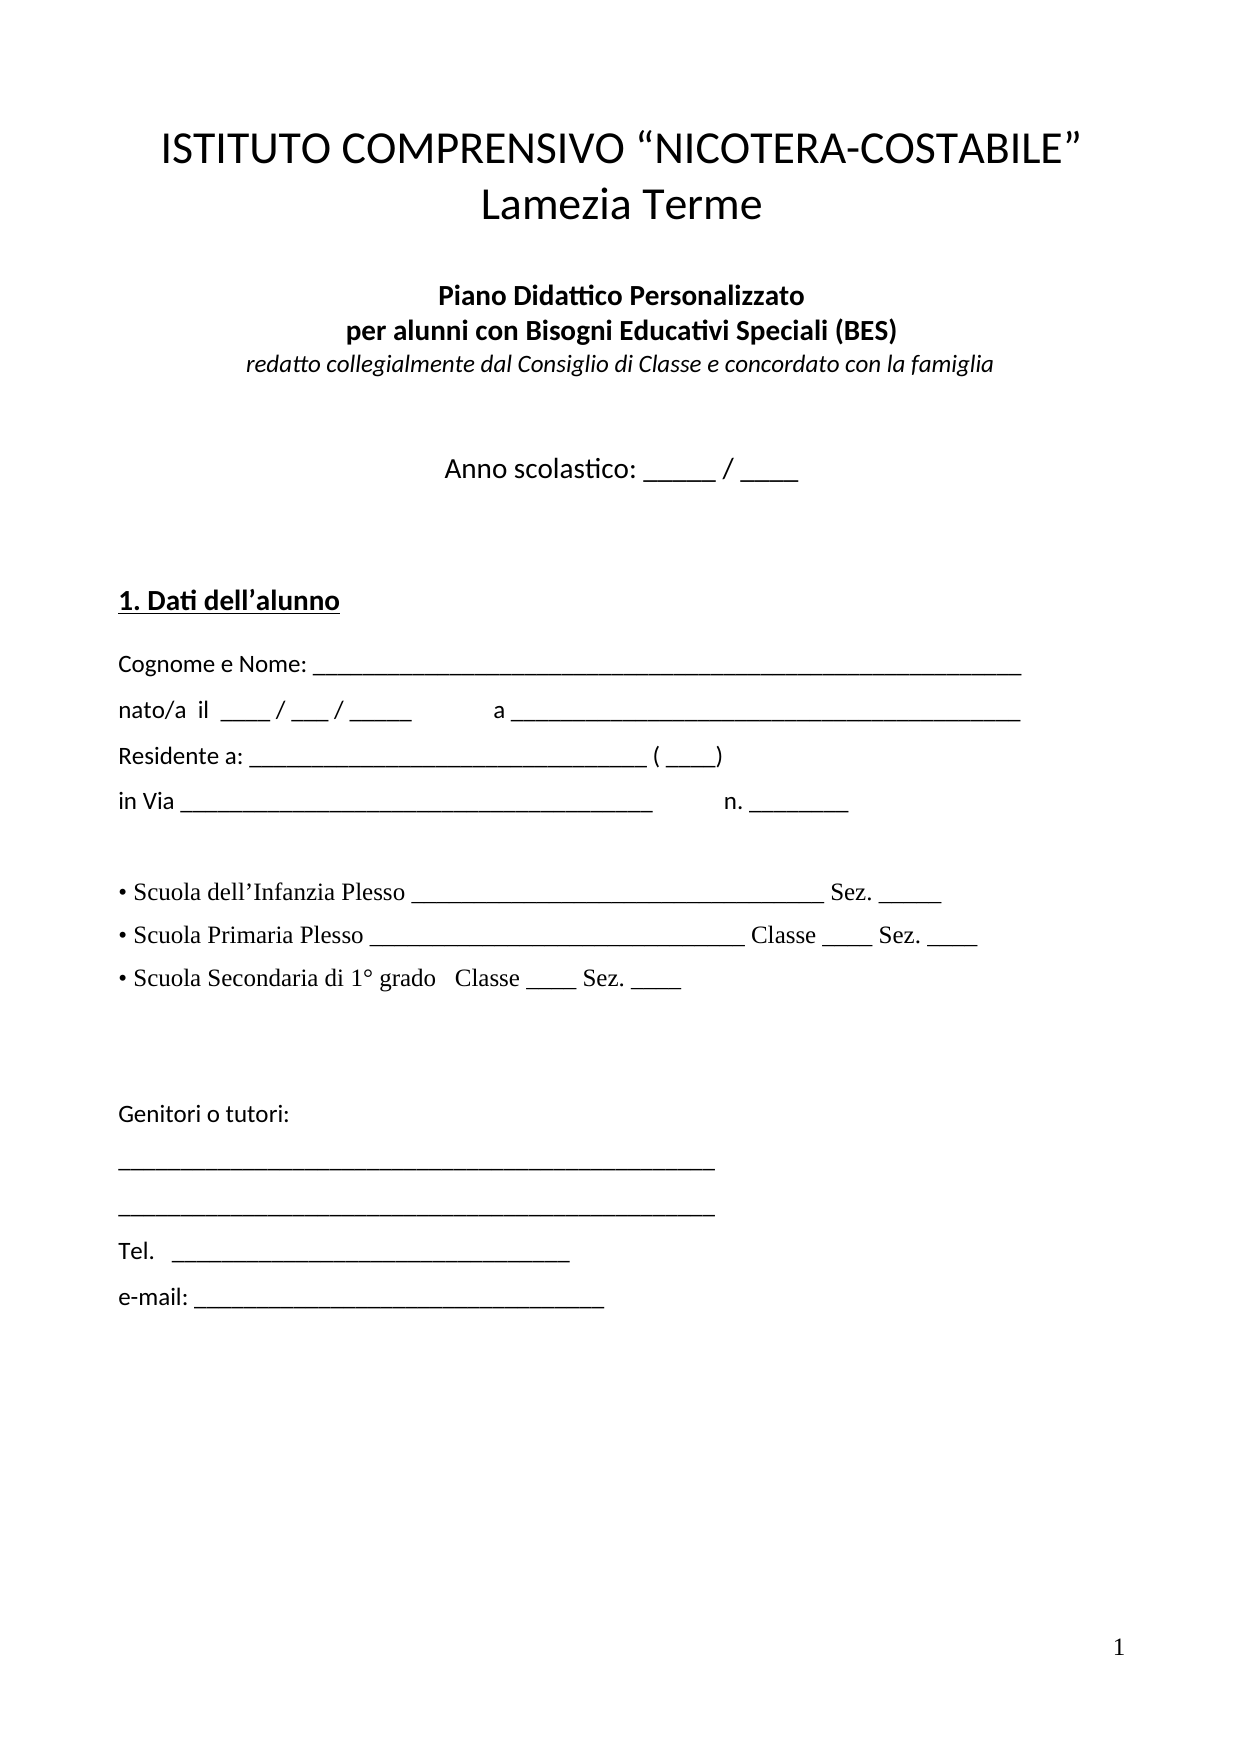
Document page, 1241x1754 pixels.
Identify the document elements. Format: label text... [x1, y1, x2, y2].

text e-mail: _________________________________ [118, 1281, 1125, 1311]
text ________________________________________________ [118, 1143, 1125, 1174]
text nato/a il ____ / ___ / _____ a _________________________________________ [118, 694, 1125, 724]
text ________________________________________________ [118, 1189, 1125, 1220]
text Residente a: ________________________________ ( ____) [118, 740, 1125, 770]
text per alunni con Bisogni Educativi Speciali (BES) [118, 312, 1125, 348]
text • Scuola Secondaria di 1° grado Classe ____ Sez. ____ [118, 963, 1125, 992]
text • Scuola Primaria Plesso ______________________________ Classe ____ Sez. ____ [118, 920, 1125, 949]
text 1. Dati dell’alunno [118, 582, 1125, 618]
text ISTITUTO COMPRENSIVO “NICOTERA-COSTABILE” [118, 119, 1125, 175]
text Tel. ________________________________ [118, 1235, 1125, 1266]
text • Scuola dell’Infanzia Plesso _________________________________ Sez. _____ [118, 877, 1125, 906]
text Cognome e Nome: _________________________________________________________ [118, 648, 1125, 679]
text Anno scolastico: _____ / ____ [118, 450, 1125, 486]
text Lamezia Terme [118, 175, 1125, 231]
text Piano Didattico Personalizzato [118, 277, 1125, 312]
text in Via ______________________________________ n. ________ [118, 786, 1125, 816]
text Genitori o tutori: [118, 1098, 1125, 1128]
text redatto collegialmente dal Consiglio di Classe e concordato con la famiglia [118, 348, 1125, 379]
